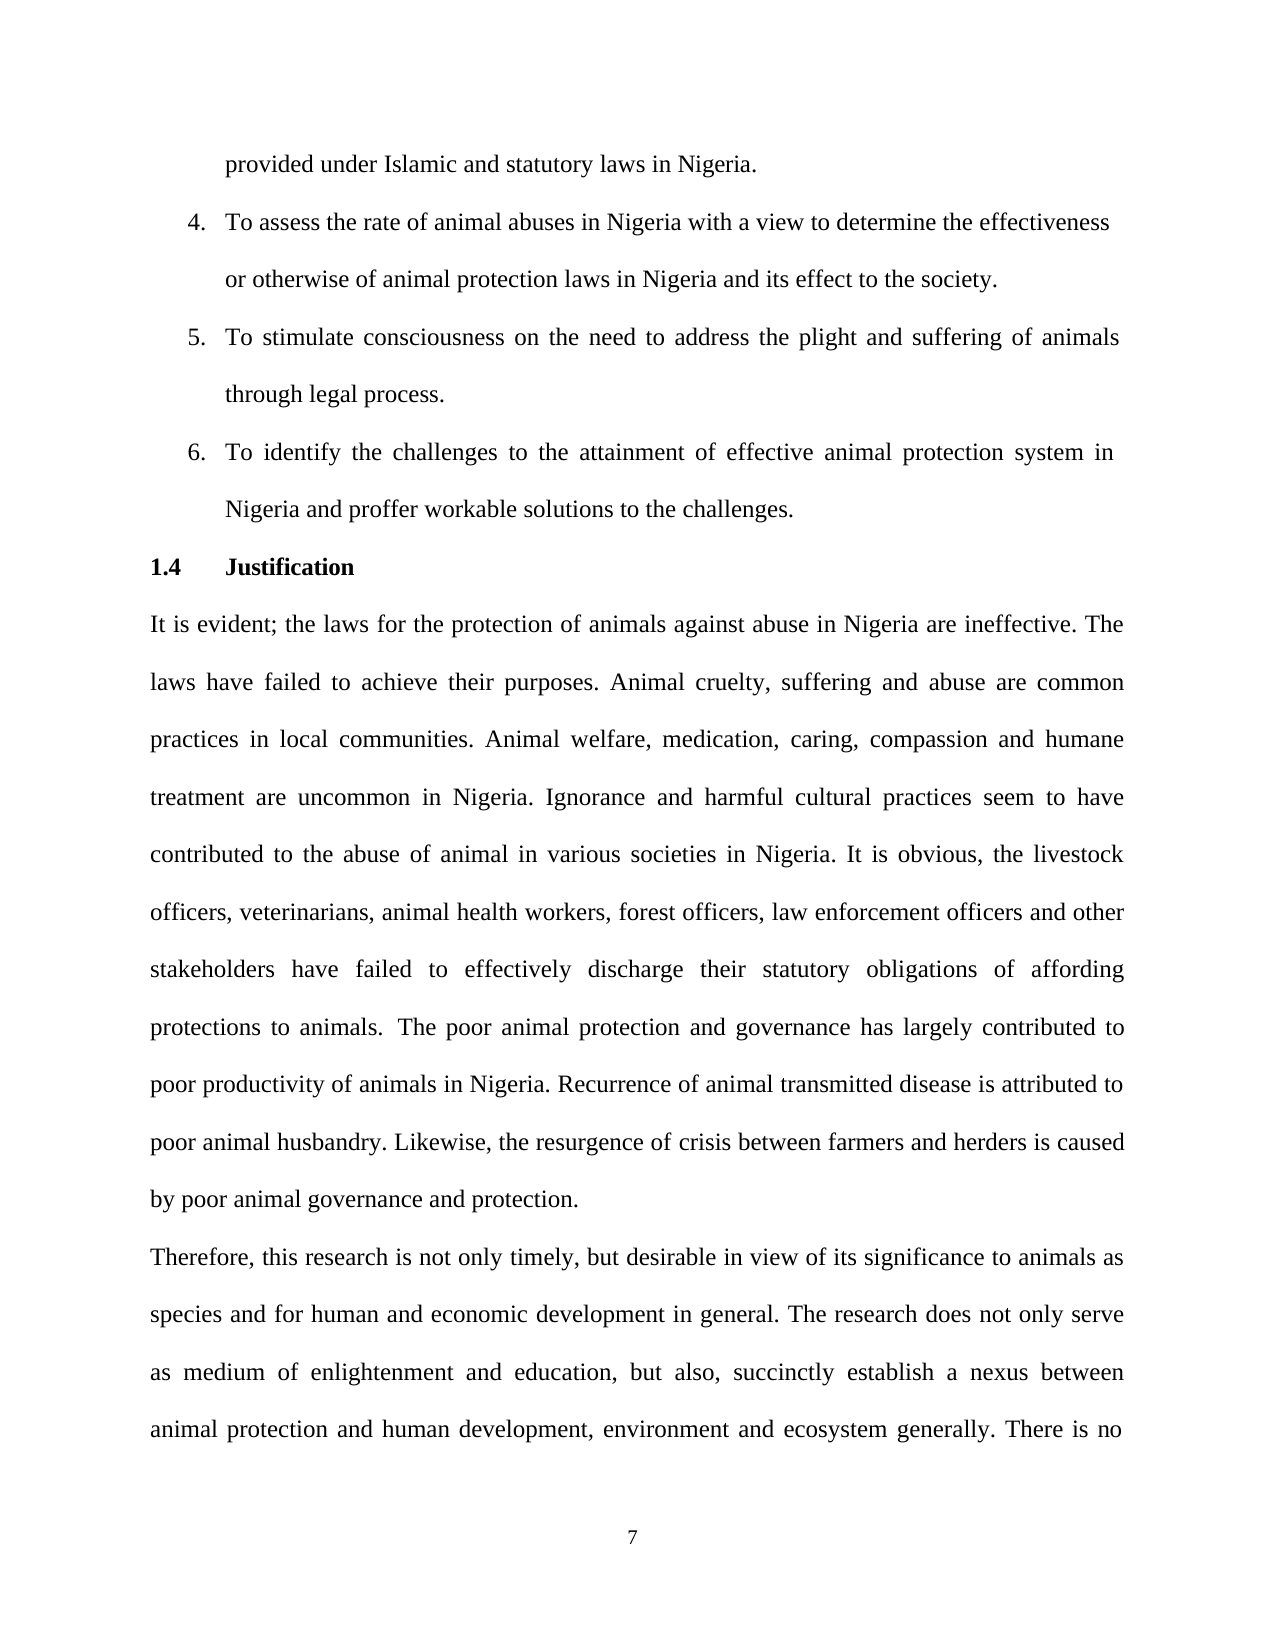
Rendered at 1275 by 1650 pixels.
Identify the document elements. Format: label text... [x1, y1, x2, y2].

text provided under Islamic and statutory laws in Nigeria. [225, 149, 1137, 178]
list To identify the challenges to the attainment of effective animal protection system in Nigeria and proffer workable solutions to the challenges. [187, 437, 1124, 523]
list To stimulate consciousness on the need to address the plight and suffering of animals through legal process. [187, 322, 1124, 408]
text Therefore, this research is not only timely, but desirable in view of its significance to animals as species and for human and economic development in general. The research does not only serve as medium of enlightenment and education, but also, succinctly establish a nexus between animal protection and human development, environment and ecosystem generally. There is no [150, 1242, 1125, 1443]
list To assess the rate of animal abuses in Nigeria with a view to determine the effectiveness or otherwise of animal protection laws in Nigeria and its effect to the society. [187, 207, 1124, 293]
subtitle Justification [150, 552, 1137, 581]
text It is evident; the laws for the protection of animals against abuse in Nigeria are ineffective. The laws have failed to achieve their purposes. Animal cruelty, suffering and abuse are common practices in local communities. Animal welfare, medication, caring, compassion and humane treatment are uncommon in Nigeria. Ignorance and harmful cultural practices seem to have contributed to the abuse of animal in various societies in Nigeria. It is obvious, the livestock officers, veterinarians, animal health workers, forest officers, law enforcement officers and other stakeholders have failed to effectively discharge their statutory obligations of affording protections to animals. The poor animal protection and governance has largely contributed to poor productivity of animals in Nigeria. Recurrence of animal transmitted disease is attributed to poor animal husbandry. Likewise, the resurgence of crisis between farmers and herders is caused by poor animal governance and protection. [150, 609, 1125, 1213]
